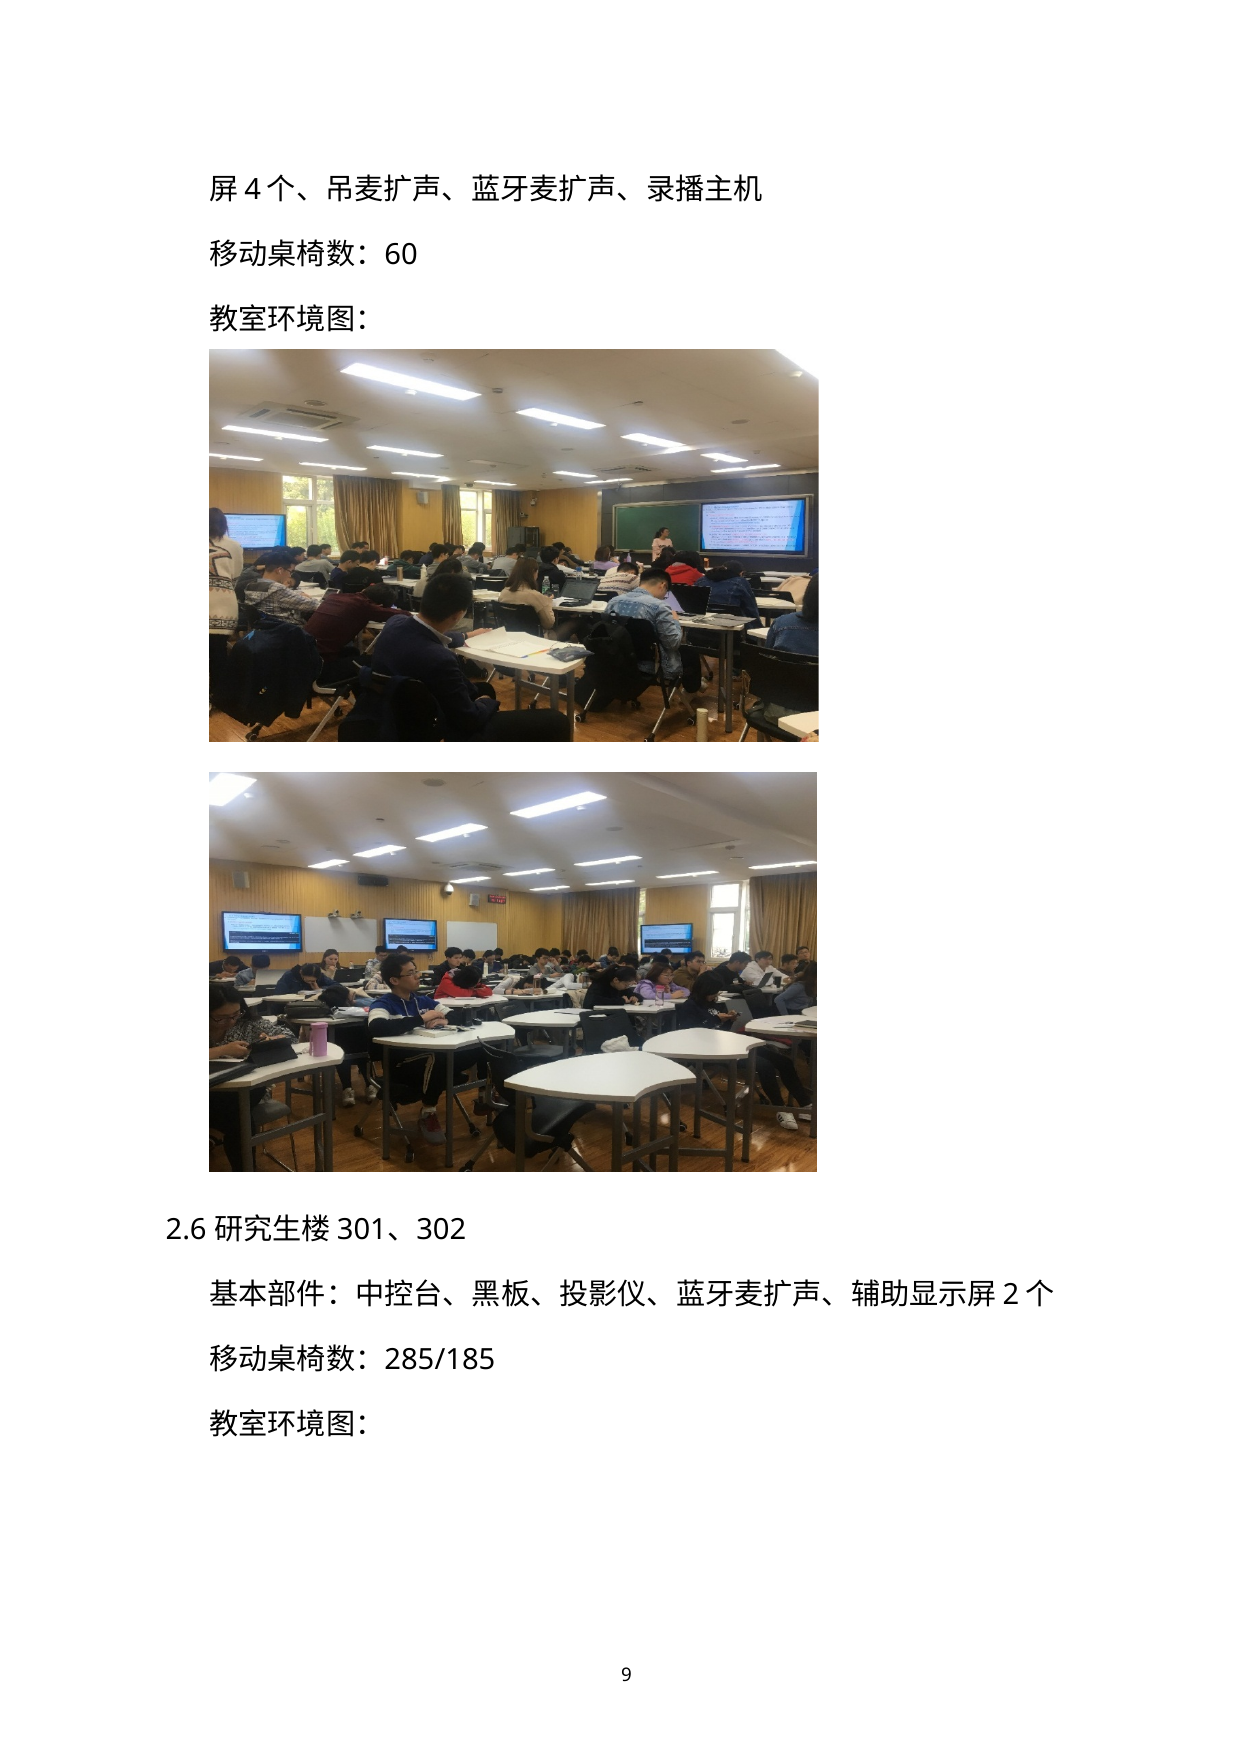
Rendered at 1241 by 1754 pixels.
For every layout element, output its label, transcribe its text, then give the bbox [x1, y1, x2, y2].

text 教室环境图： [165, 1389, 1087, 1454]
text 移动桌椅数：60 [165, 219, 1087, 284]
picture [209, 772, 817, 1172]
text 基本部件：中控台、黑板、投影仪、蓝牙麦扩声、辅助显示屏2个 [209, 1259, 1087, 1324]
picture [209, 349, 819, 742]
text 移动桌椅数：285/185 [165, 1324, 1087, 1389]
text 教室环境图： [165, 284, 1087, 349]
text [209, 154, 1087, 219]
text 2.6 研究生楼301、302 [165, 1194, 1087, 1259]
